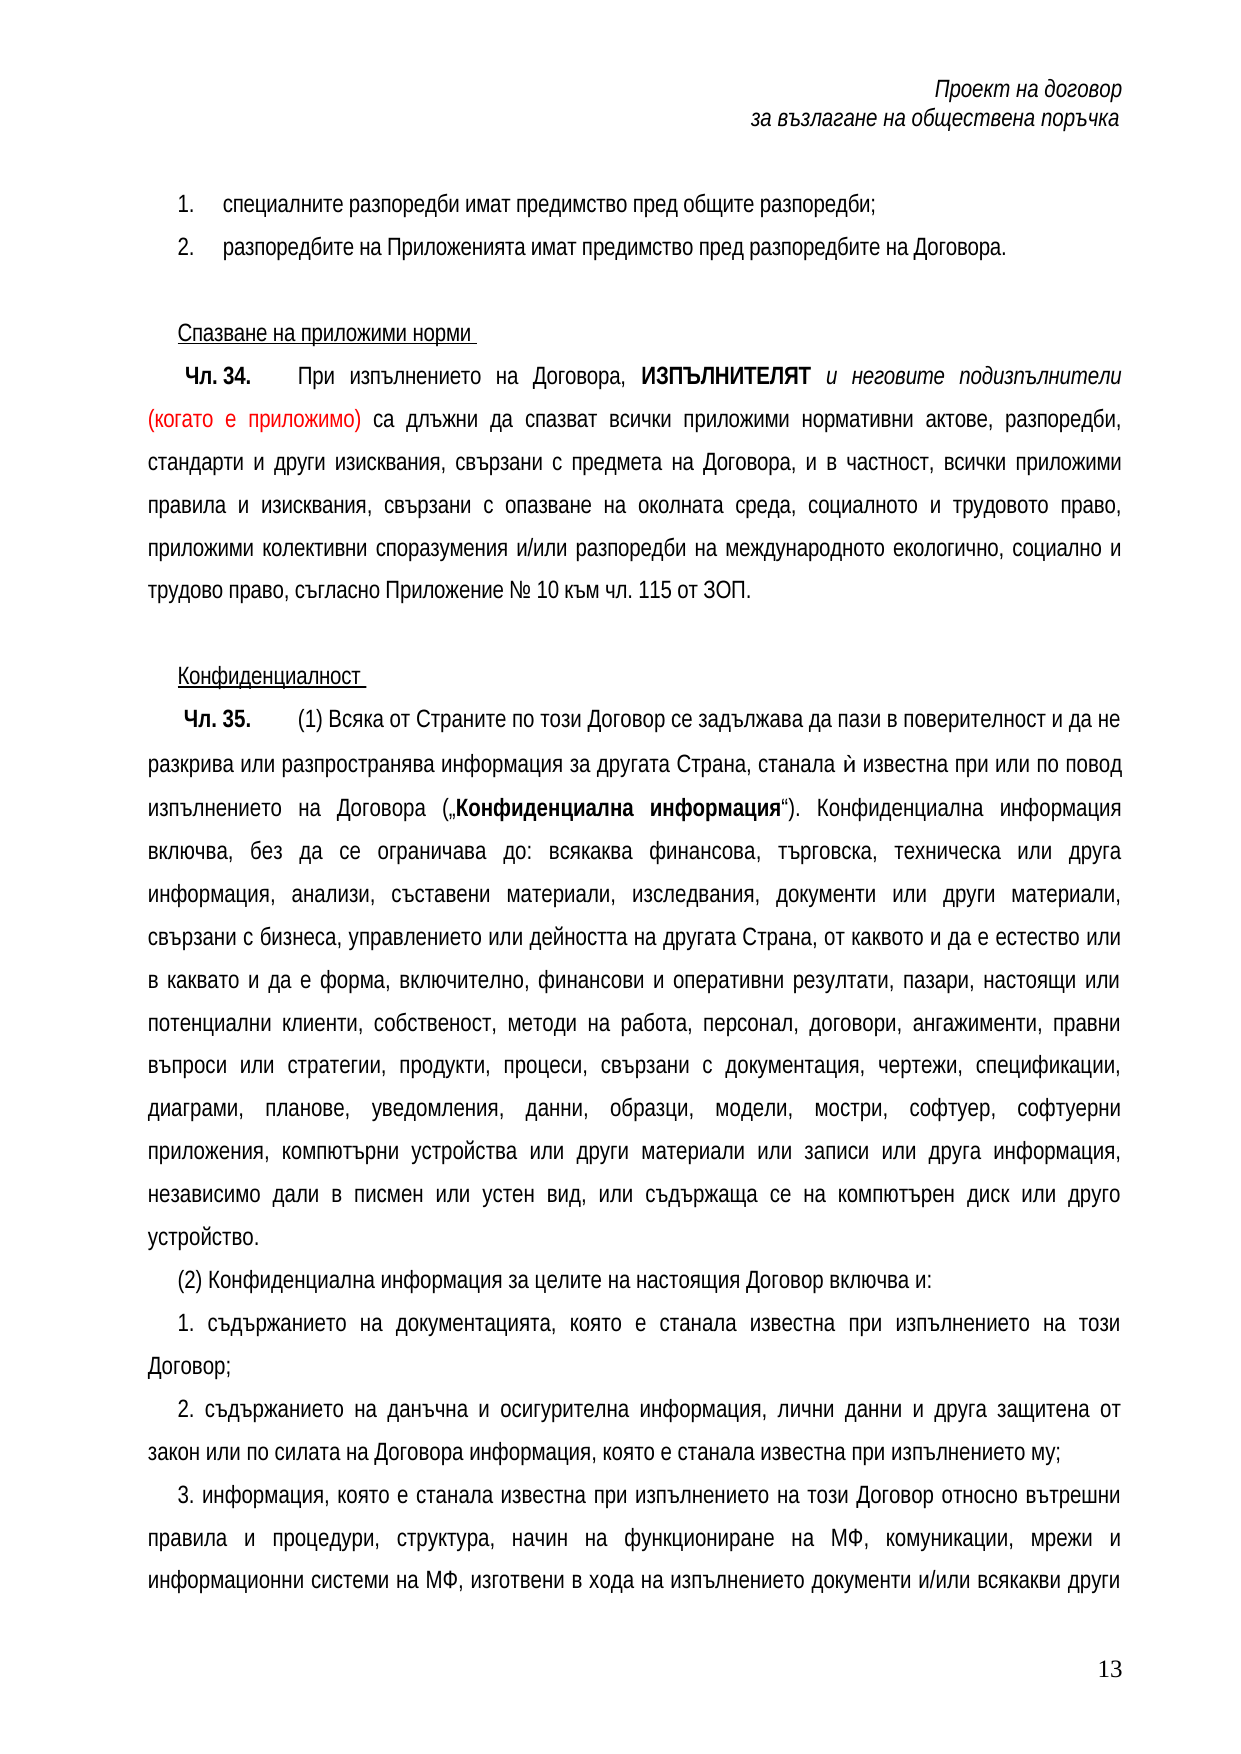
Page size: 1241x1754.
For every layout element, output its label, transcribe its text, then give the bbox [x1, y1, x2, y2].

list При изпълнението на Договора, ИЗПЪЛНИТЕЛЯТ и неговите подизпълнители (когато е приложимо) са длъжни да спазват всички приложими нормативни актове, разпоредби, стандарти и други изисквания, свързани с предмета на Договора, и в частност, всички приложими правила и изисквания, свързани с опазване на околната среда, социалното и трудовото право, приложими колективни споразумения и/или разпоредби на международното екологично, социално и трудово право, съгласно Приложение № 10 към чл. 115 от ЗОП. [148, 361, 1122, 604]
text Спазване на приложими норми [148, 318, 1122, 347]
text Конфиденциалност [148, 661, 1122, 690]
list (1) Всяка от Страните по този Договор се задължава да пази в поверителност и да не разкрива или разпространява информация за другата Страна, станала ѝ известна при или по повод изпълнението на Договора („Конфиденциална информация“). Конфиденциална информация включва, без да се ограничава до: всякаква финансова, търговска, техническа или друга информация, анализи, съставени материали, изследвания, документи или други материали, свързани с бизнеса, управлението или дейността на другата Страна, от каквото и да е естество или в каквато и да е форма, включително, финансови и оперативни резултати, пазари, настоящи или потенциални клиенти, собственост, методи на работа, персонал, договори, ангажименти, правни въпроси или стратегии, продукти, процеси, свързани с документация, чертежи, спецификации, диаграми, планове, уведомления, данни, образци, модели, мостри, софтуер, софтуерни приложения, компютърни устройства или други материали или записи или друга информация, независимо дали в писмен или устен вид, или съдържаща се на компютърен диск или друго устройство. [148, 704, 1122, 1251]
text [148, 1479, 1122, 1594]
text (2) Конфиденциална информация за целите на настоящия Договор включва и: [177, 1265, 1122, 1294]
list специалните разпоредби имат предимство пред общите разпоредби; [148, 189, 1122, 218]
text 2. съдържанието на данъчна и осигурителна информация, лични данни и друга защитена от закон или по силата на Договора информация, която е станала известна при изпълнението му; [148, 1394, 1122, 1465]
text 1. съдържанието на документацията, която е станала известна при изпълнението на този Договор; [148, 1308, 1122, 1379]
list разпоредбите на Приложенията имат предимство пред разпоредбите на Договора. [148, 232, 1122, 261]
